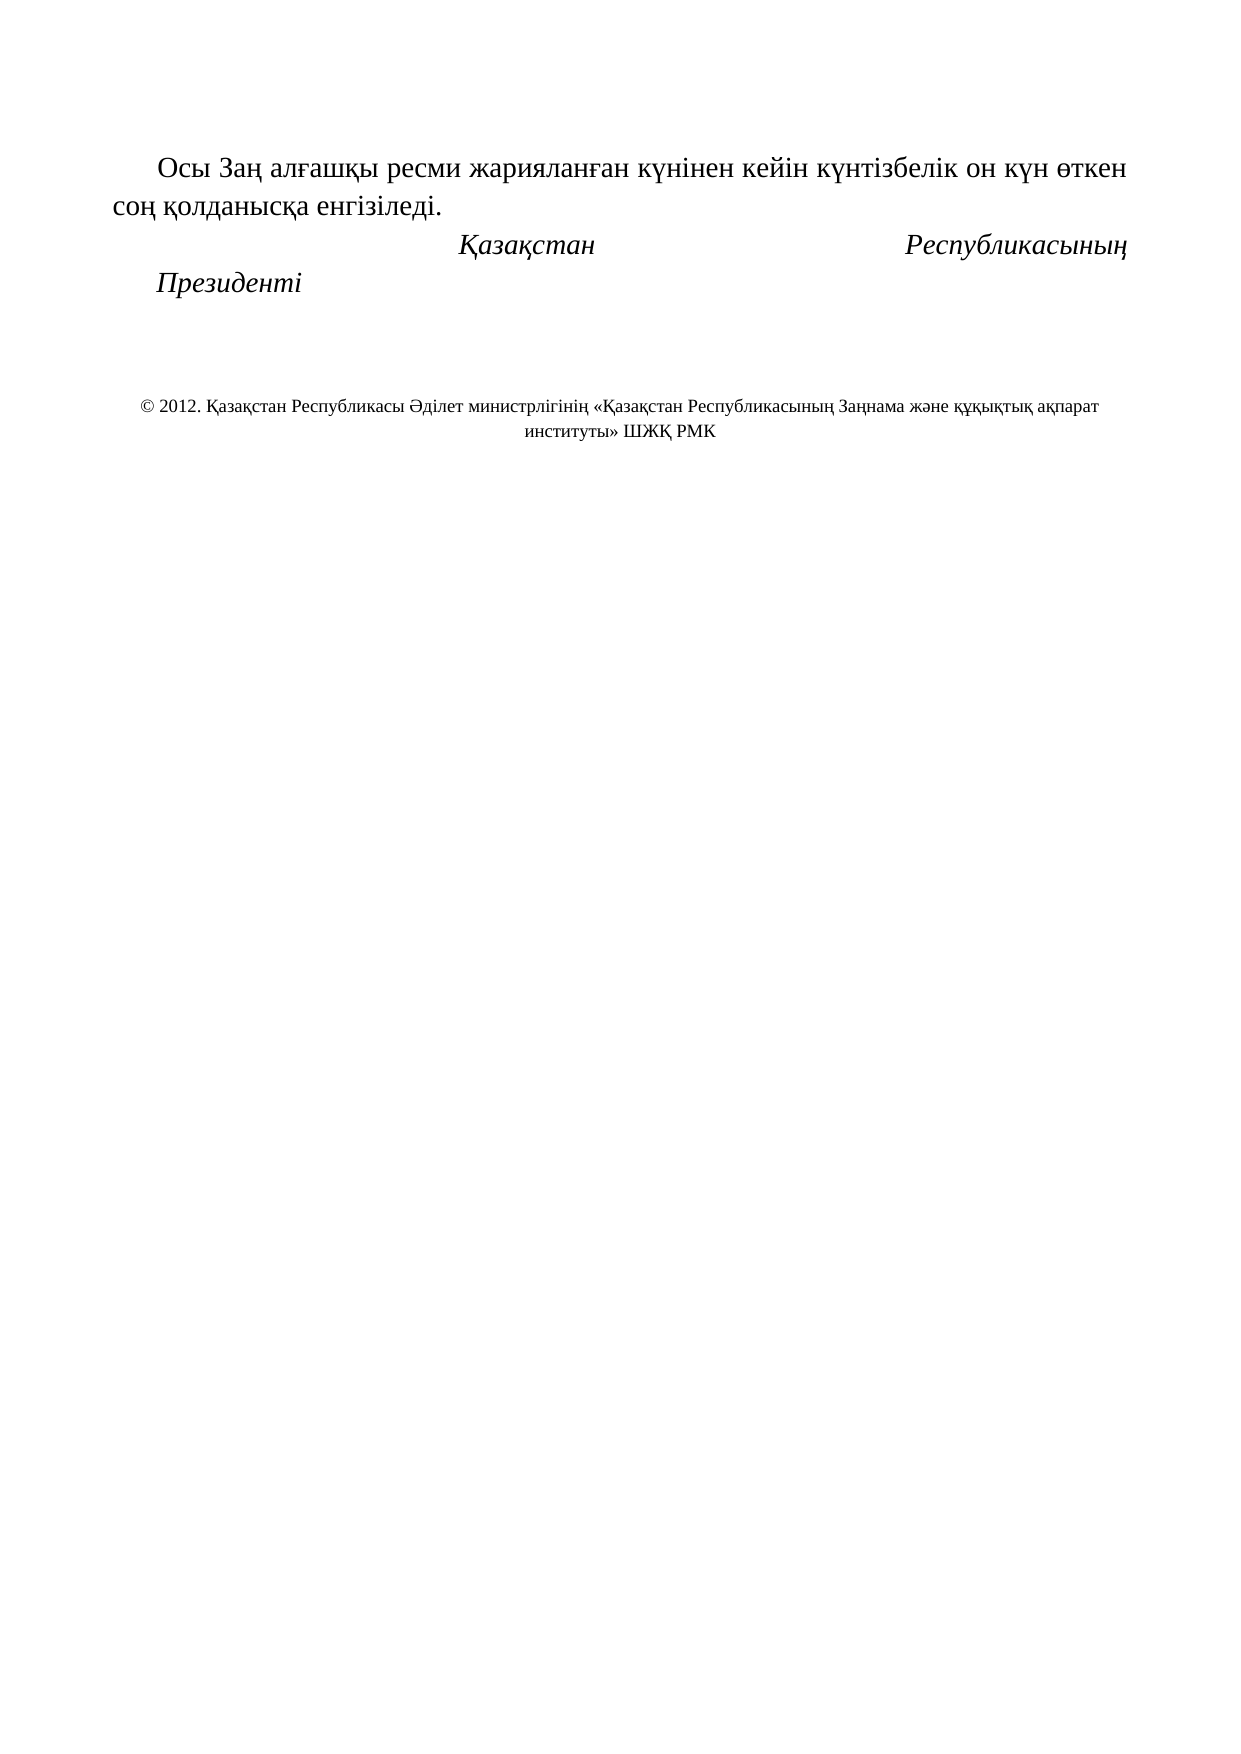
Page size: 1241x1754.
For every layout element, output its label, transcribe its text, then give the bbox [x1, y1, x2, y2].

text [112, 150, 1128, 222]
text Қазақстан Республикасының Президенті [112, 227, 1128, 299]
text © 2012. Қазақстан Республикасы Әділет министрлігінің «Қазақстан Республикасының Заңнама және құқықтық ақпарат институты» ШЖҚ РМК [112, 395, 1128, 441]
